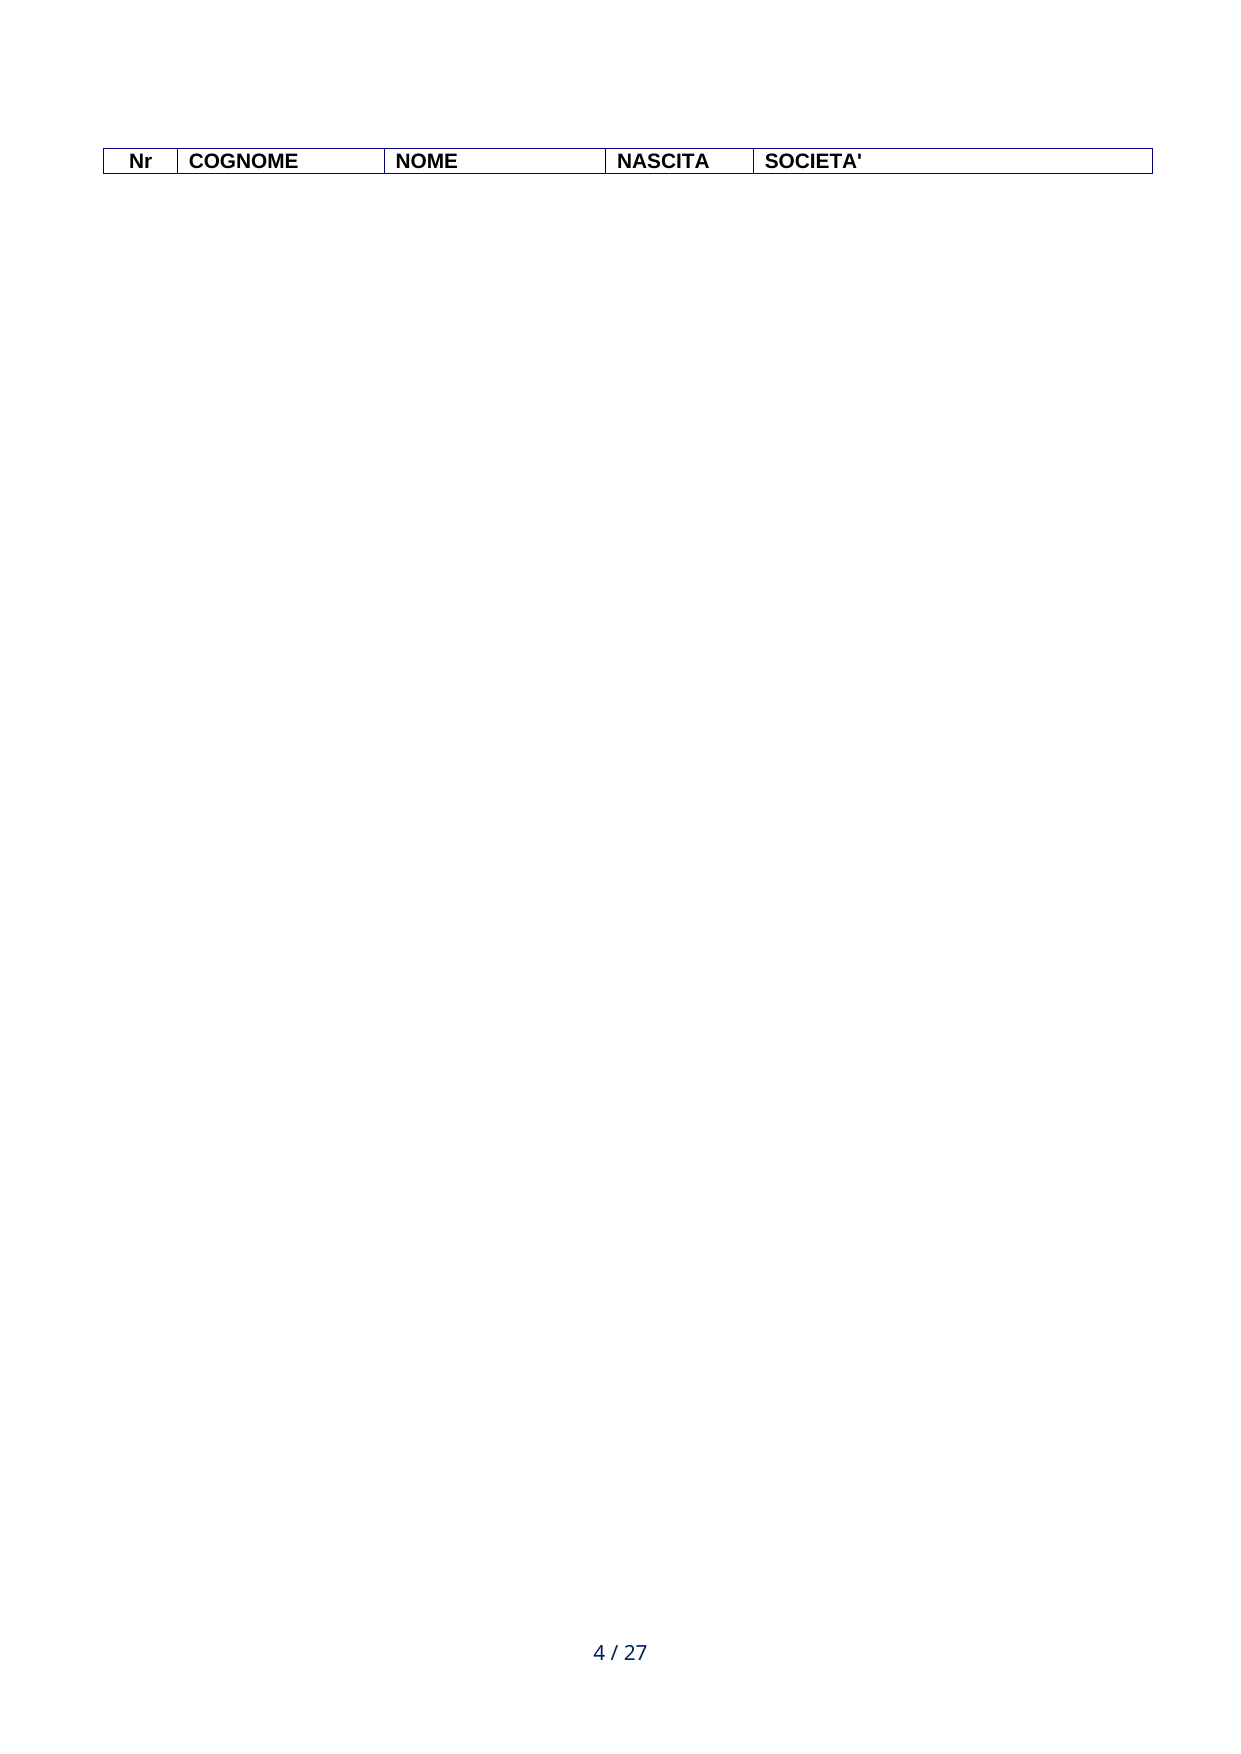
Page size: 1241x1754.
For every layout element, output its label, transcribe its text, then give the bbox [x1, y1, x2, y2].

table_header SOCIETA' [754, 149, 1152, 173]
table_header NOME [385, 149, 605, 173]
table_header NASCITA [606, 149, 753, 173]
table_header COGNOME [178, 149, 384, 173]
table_header Nr [104, 149, 177, 173]
